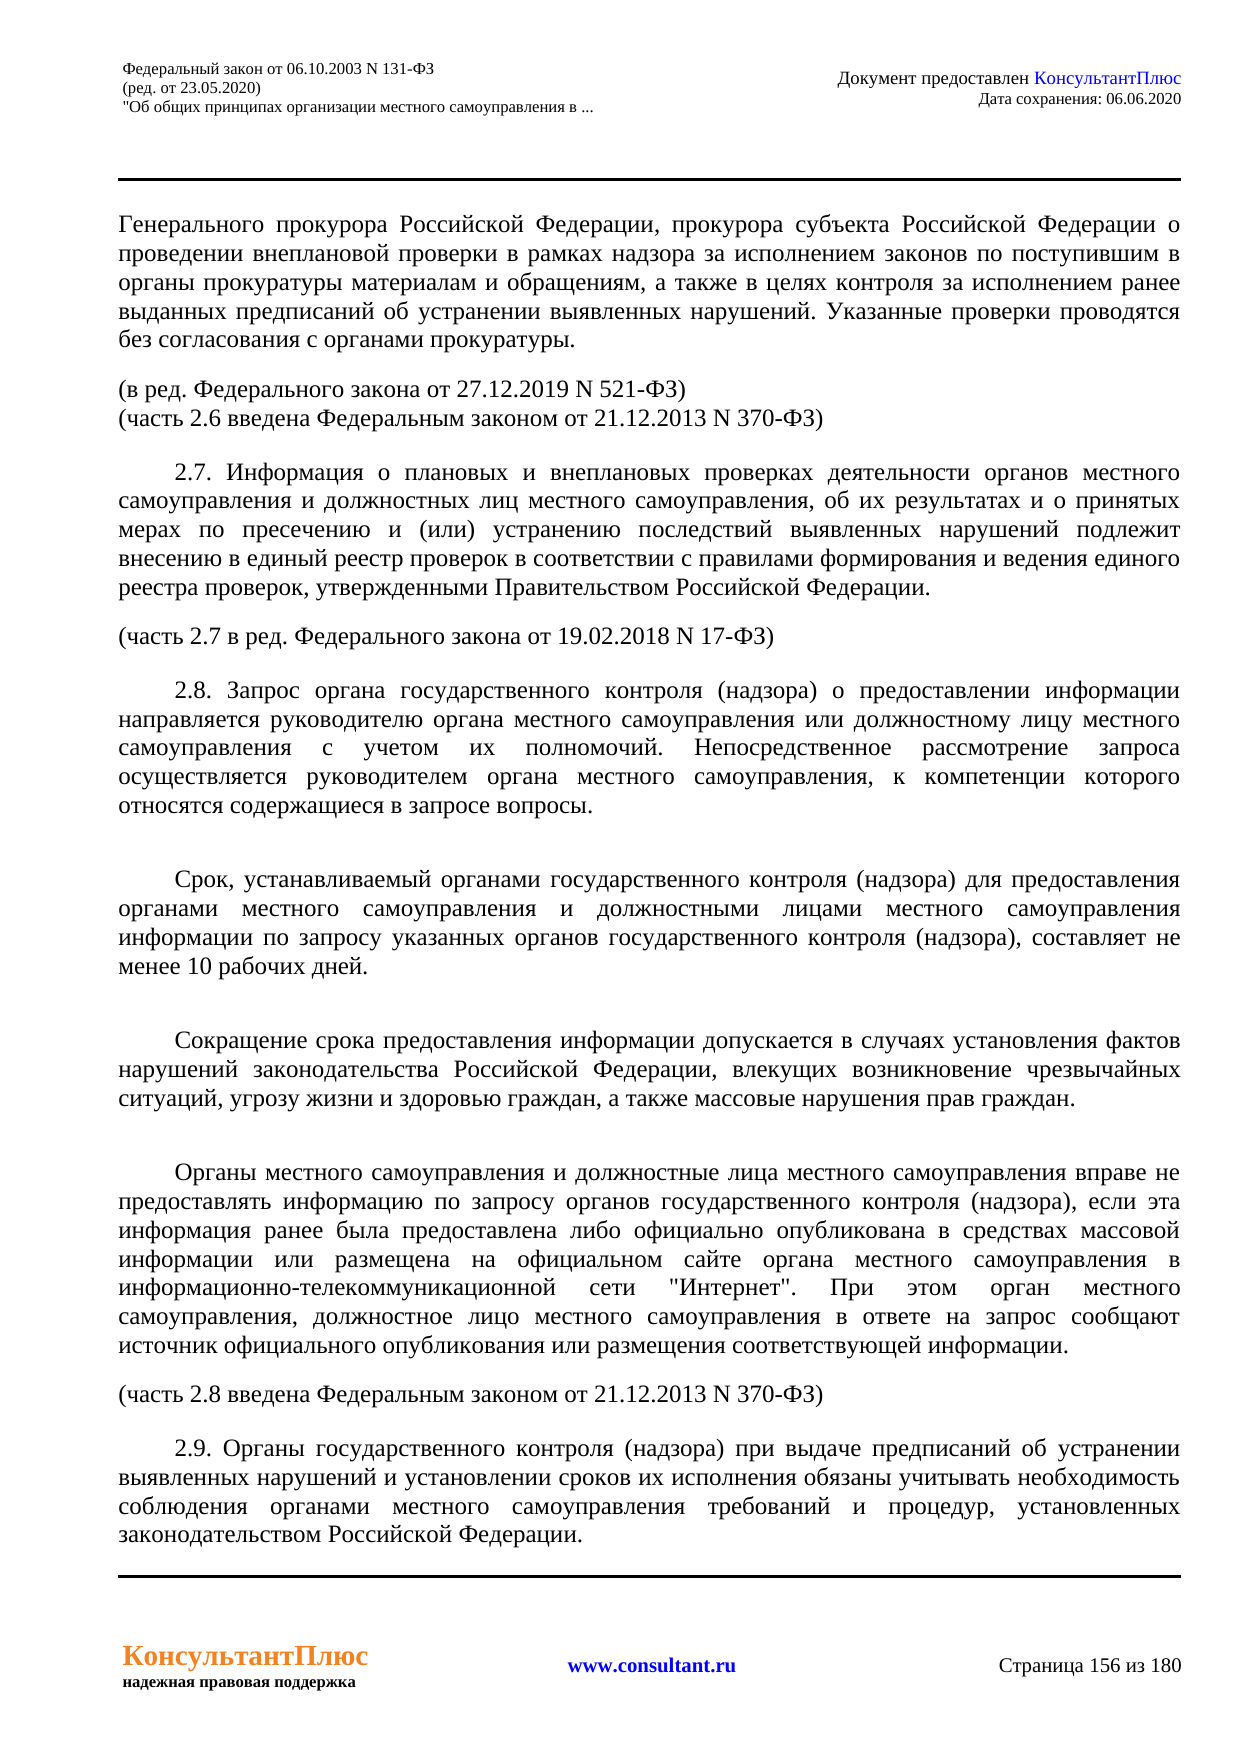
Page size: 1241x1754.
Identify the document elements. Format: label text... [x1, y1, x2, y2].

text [118, 209, 1181, 353]
text Срок, устанавливаемый органами государственного контроля (надзора) для предоставления органами местного самоуправления и должностными лицами местного самоуправления информации по запросу указанных органов государственного контроля (надзора), составляет не менее 10 рабочих дней. [118, 864, 1181, 979]
text 2.7. Информация о плановых и внеплановых проверках деятельности органов местного самоуправления и должностных лиц местного самоуправления, об их результатах и о принятых мерах по пресечению и (или) устранению последствий выявленных нарушений подлежит внесению в единый реестр проверок в соответствии с правилами формирования и ведения единого реестра проверок, утвержденными Правительством Российской Федерации. [118, 457, 1181, 600]
text (в ред. Федерального закона от 27.12.2019 N 521-ФЗ) [118, 374, 1181, 403]
text Органы местного самоуправления и должностные лица местного самоуправления вправе не предоставлять информацию по запросу органов государственного контроля (надзора), если эта информация ранее была предоставлена либо официально опубликована в средствах массовой информации или размещена на официальном сайте органа местного самоуправления в информационно-телекоммуникационной сети "Интернет". При этом орган местного самоуправления, должностное лицо местного самоуправления в ответе на запрос сообщают источник официального опубликования или размещения соответствующей информации. [118, 1157, 1181, 1359]
text 2.9. Органы государственного контроля (надзора) при выдаче предписаний об устранении выявленных нарушений и установлении сроков их исполнения обязаны учитывать необходимость соблюдения органами местного самоуправления требований и процедур, установленных законодательством Российской Федерации. [118, 1433, 1181, 1548]
text (часть 2.7 в ред. Федерального закона от 19.02.2018 N 17-ФЗ) [118, 621, 1181, 650]
text 2.8. Запрос органа государственного контроля (надзора) о предоставлении информации направляется руководителю органа местного самоуправления или должностному лицу местного самоуправления с учетом их полномочий. Непосредственное рассмотрение запроса осуществляется руководителем органа местного самоуправления, к компетенции которого относятся содержащиеся в запросе вопросы. [118, 675, 1181, 819]
text Сокращение срока предоставления информации допускается в случаях установления фактов нарушений законодательства Российской Федерации, влекущих возникновение чрезвычайных ситуаций, угрозу жизни и здоровью граждан, а также массовые нарушения прав граждан. [118, 1025, 1181, 1112]
text (часть 2.8 введена Федеральным законом от 21.12.2013 N 370-ФЗ) [118, 1379, 1181, 1408]
text (часть 2.6 введена Федеральным законом от 21.12.2013 N 370-ФЗ) [118, 403, 1181, 432]
